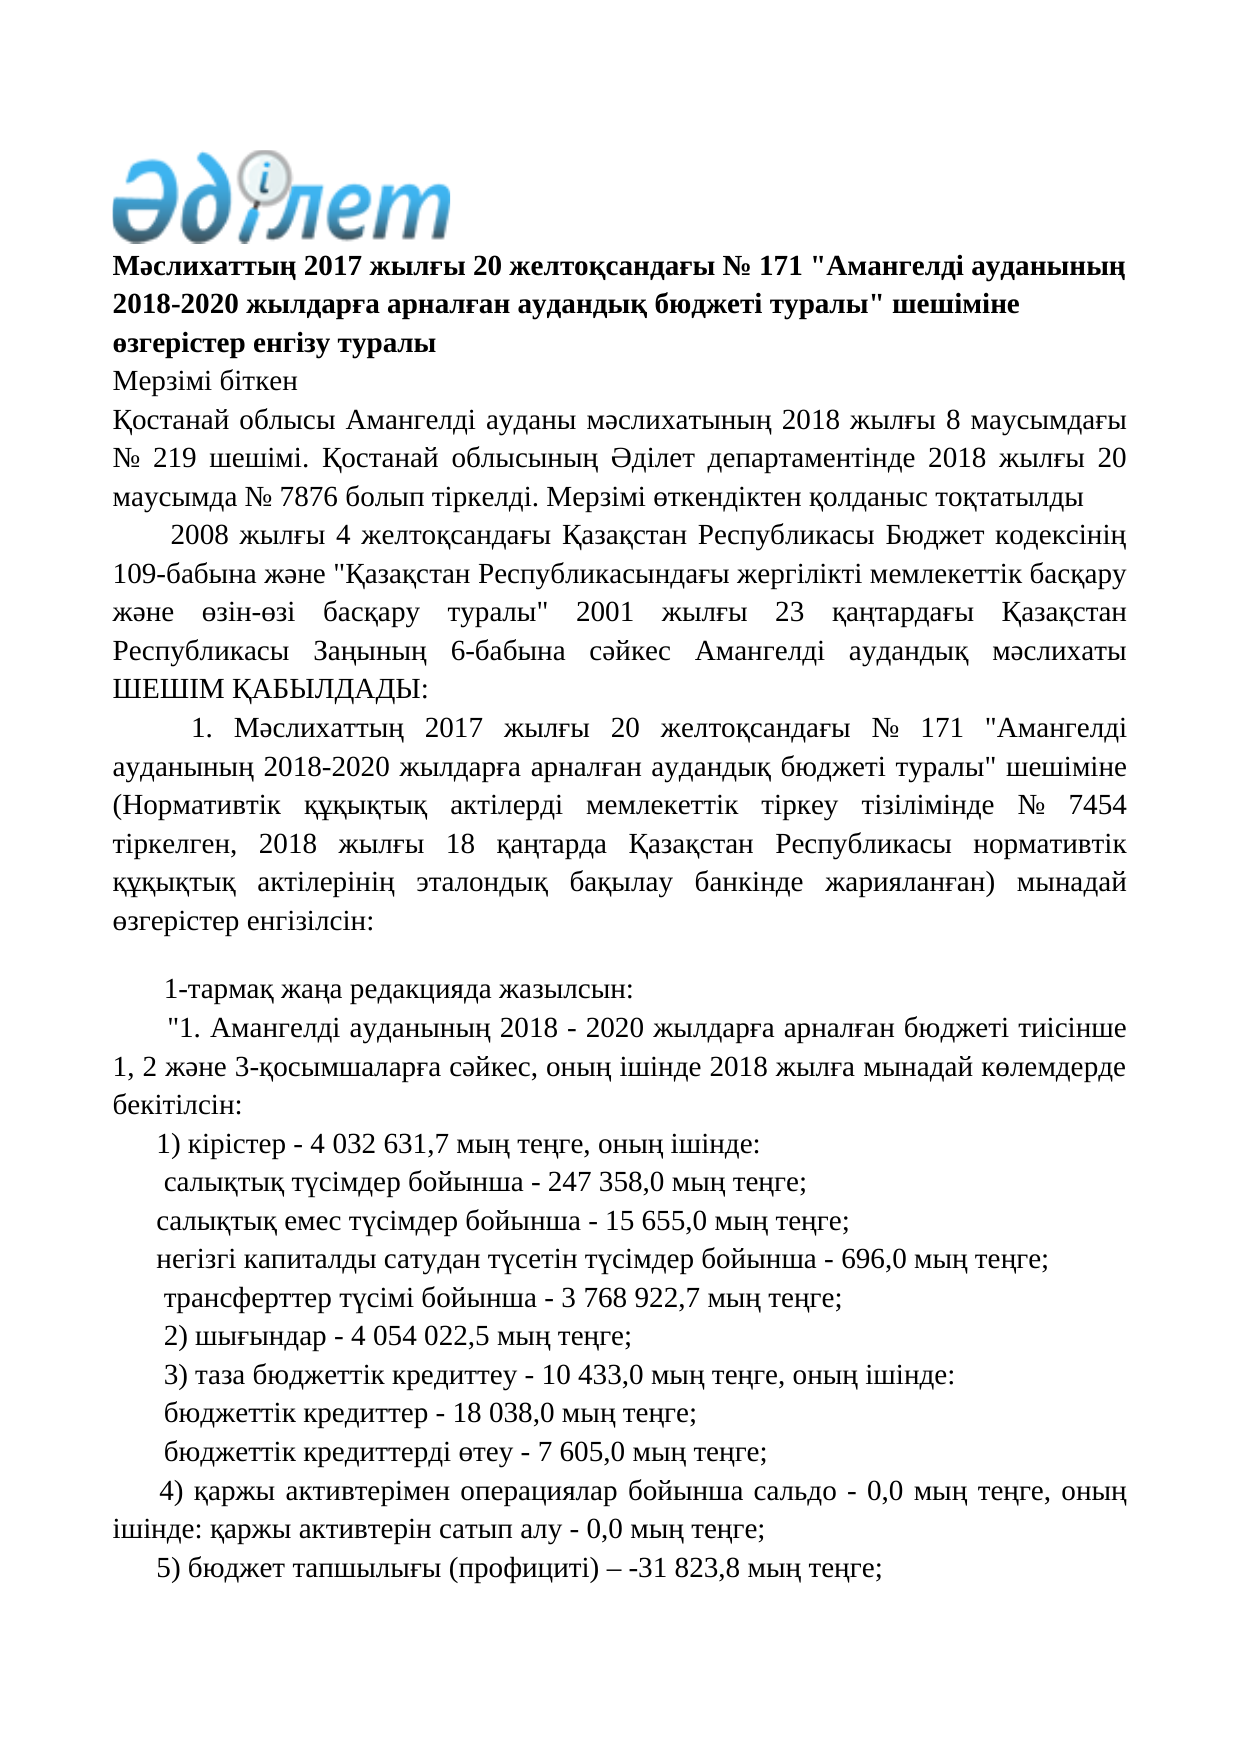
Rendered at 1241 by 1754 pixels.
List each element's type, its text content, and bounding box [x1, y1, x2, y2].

text Мерзімі біткен [112, 363, 1128, 397]
text 1) кірістер - 4 032 631,7 мың теңге, оның iшiнде: [112, 1126, 1128, 1159]
text 3) таза бюджеттiк кредиттеу - 10 433,0 мың теңге, оның iшiнде: [112, 1357, 1128, 1391]
text бюджеттiк кредиттер - 18 038,0 мың теңге; [112, 1396, 1128, 1429]
text Мәслихаттың 2017 жылғы 20 желтоқсандағы № 171 "Амангелді ауданының 2018-2020 жылдарға арналған аудандық бюджеті туралы" шешіміне өзгерістер енгізу туралы [112, 248, 1128, 358]
text салықтық емес түсімдер бойынша - 15 655,0 мың теңге; [112, 1203, 1128, 1236]
text 2) шығындар - 4 054 022,5 мың теңге; [112, 1318, 1128, 1352]
text салықтық түсімдер бойынша - 247 358,0 мың теңге; [112, 1164, 1128, 1198]
text 4) қаржы активтерімен операциялар бойынша сальдо - 0,0 мың теңге, оның ішінде: қаржы активтерін сатып алу - 0,0 мың теңге; [112, 1473, 1128, 1545]
picture [112, 150, 451, 244]
text негізгі капиталды сатудан түсетін түсімдер бойынша - 696,0 мың теңге; [112, 1241, 1128, 1275]
text 2008 жылғы 4 желтоқсандағы Қазақстан Республикасы Бюджет кодексінің 109-бабына және "Қазақстан Республикасындағы жергілікті мемлекеттік басқару және өзін-өзі басқару туралы" 2001 жылғы 23 қаңтардағы Қазақстан Республикасы Заңының 6-бабына сәйкес Амангелді аудандық мәслихаты ШЕШІМ ҚАБЫЛДАДЫ: [112, 517, 1128, 705]
text 1-тармақ жаңа редакцияда жазылсын: [112, 972, 1128, 1005]
text "1. Амангелді ауданының 2018 - 2020 жылдарға арналған бюджеті тиісінше 1, 2 және 3-қосымшаларға сәйкес, оның ішінде 2018 жылға мынадай көлемдерде бекітілсін: [112, 1010, 1128, 1121]
text Қостанай облысы Амангелді ауданы мәслихатының 2018 жылғы 8 маусымдағы № 219 шешімі. Қостанай облысының Әділет департаментінде 2018 жылғы 20 маусымда № 7876 болып тіркелді. Мерзімі өткендіктен қолданыс тоқтатылды [112, 402, 1128, 512]
text бюджеттiк кредиттердi өтеу - 7 605,0 мың теңге; [112, 1434, 1128, 1468]
text 1. Мәслихаттың 2017 жылғы 20 желтоқсандағы № 171 "Амангелді ауданының 2018-2020 жылдарға арналған аудандық бюджеті туралы" шешіміне (Нормативтік құқықтық актілерді мемлекеттік тіркеу тізілімінде № 7454 тіркелген, 2018 жылғы 18 қаңтарда Қазақстан Республикасы нормативтік құқықтық актілерінің эталондық бақылау банкінде жарияланған) мынадай өзгерістер енгізілсін: [112, 710, 1128, 936]
text трансферттер түсімі бойынша - 3 768 922,7 мың теңге; [112, 1280, 1128, 1313]
text 5) бюджет тапшылығы (профициті) – -31 823,8 мың теңге; [112, 1550, 1128, 1583]
